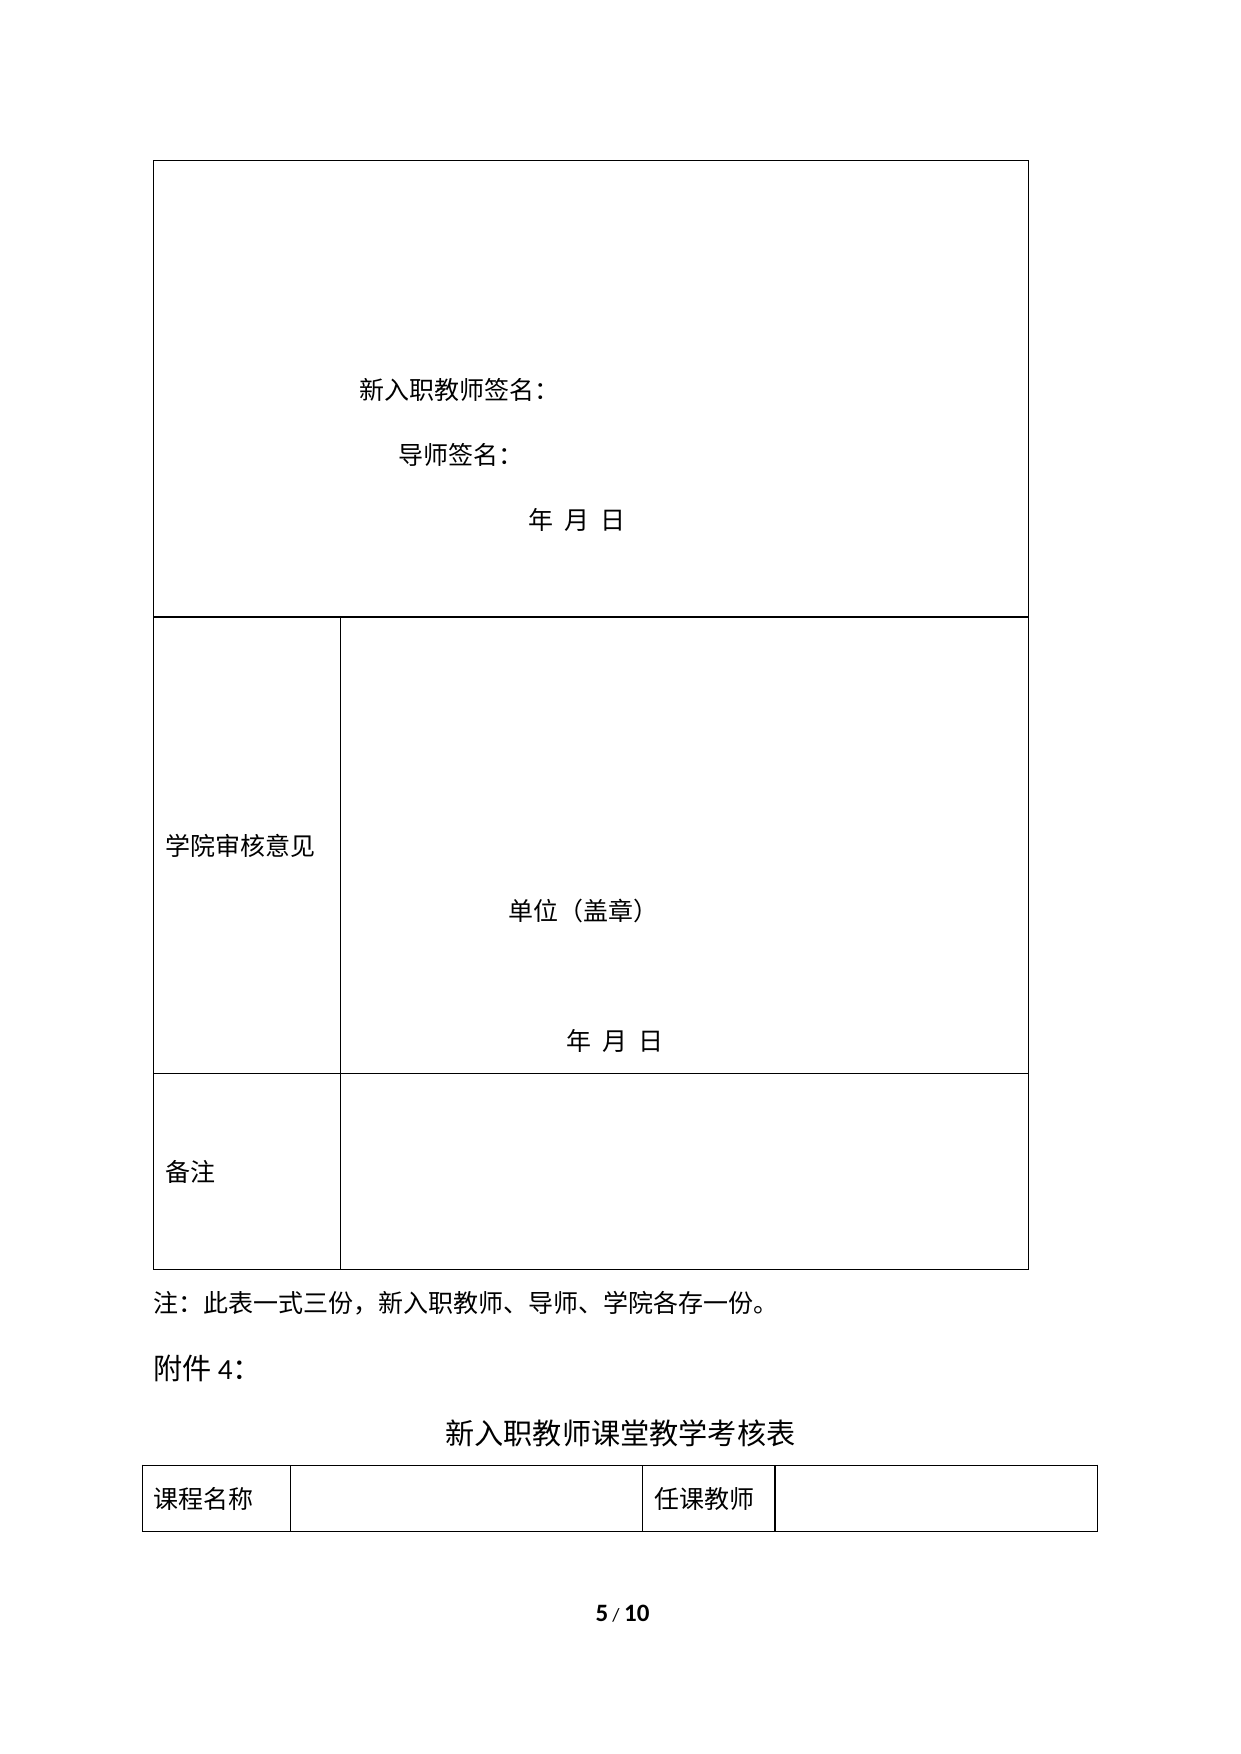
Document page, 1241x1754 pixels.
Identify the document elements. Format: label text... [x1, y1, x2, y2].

table_header [776, 1466, 1097, 1531]
table_cell 单位（盖章） 年 月 日 [341, 618, 1028, 1072]
table_cell [341, 1074, 1028, 1268]
table_cell 备注 [154, 1074, 340, 1268]
text 附件4： [153, 1334, 1087, 1399]
text 注：此表一式三份，新入职教师、导师、学院各存一份。 [153, 1269, 1087, 1334]
text 新入职教师课堂教学考核表 [153, 1399, 1087, 1464]
table_header 课程名称 [143, 1466, 290, 1531]
table_header [291, 1466, 642, 1531]
table_cell 学院审核意见 [154, 618, 340, 1072]
table_header 任课教师 [643, 1466, 774, 1531]
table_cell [154, 161, 1028, 616]
